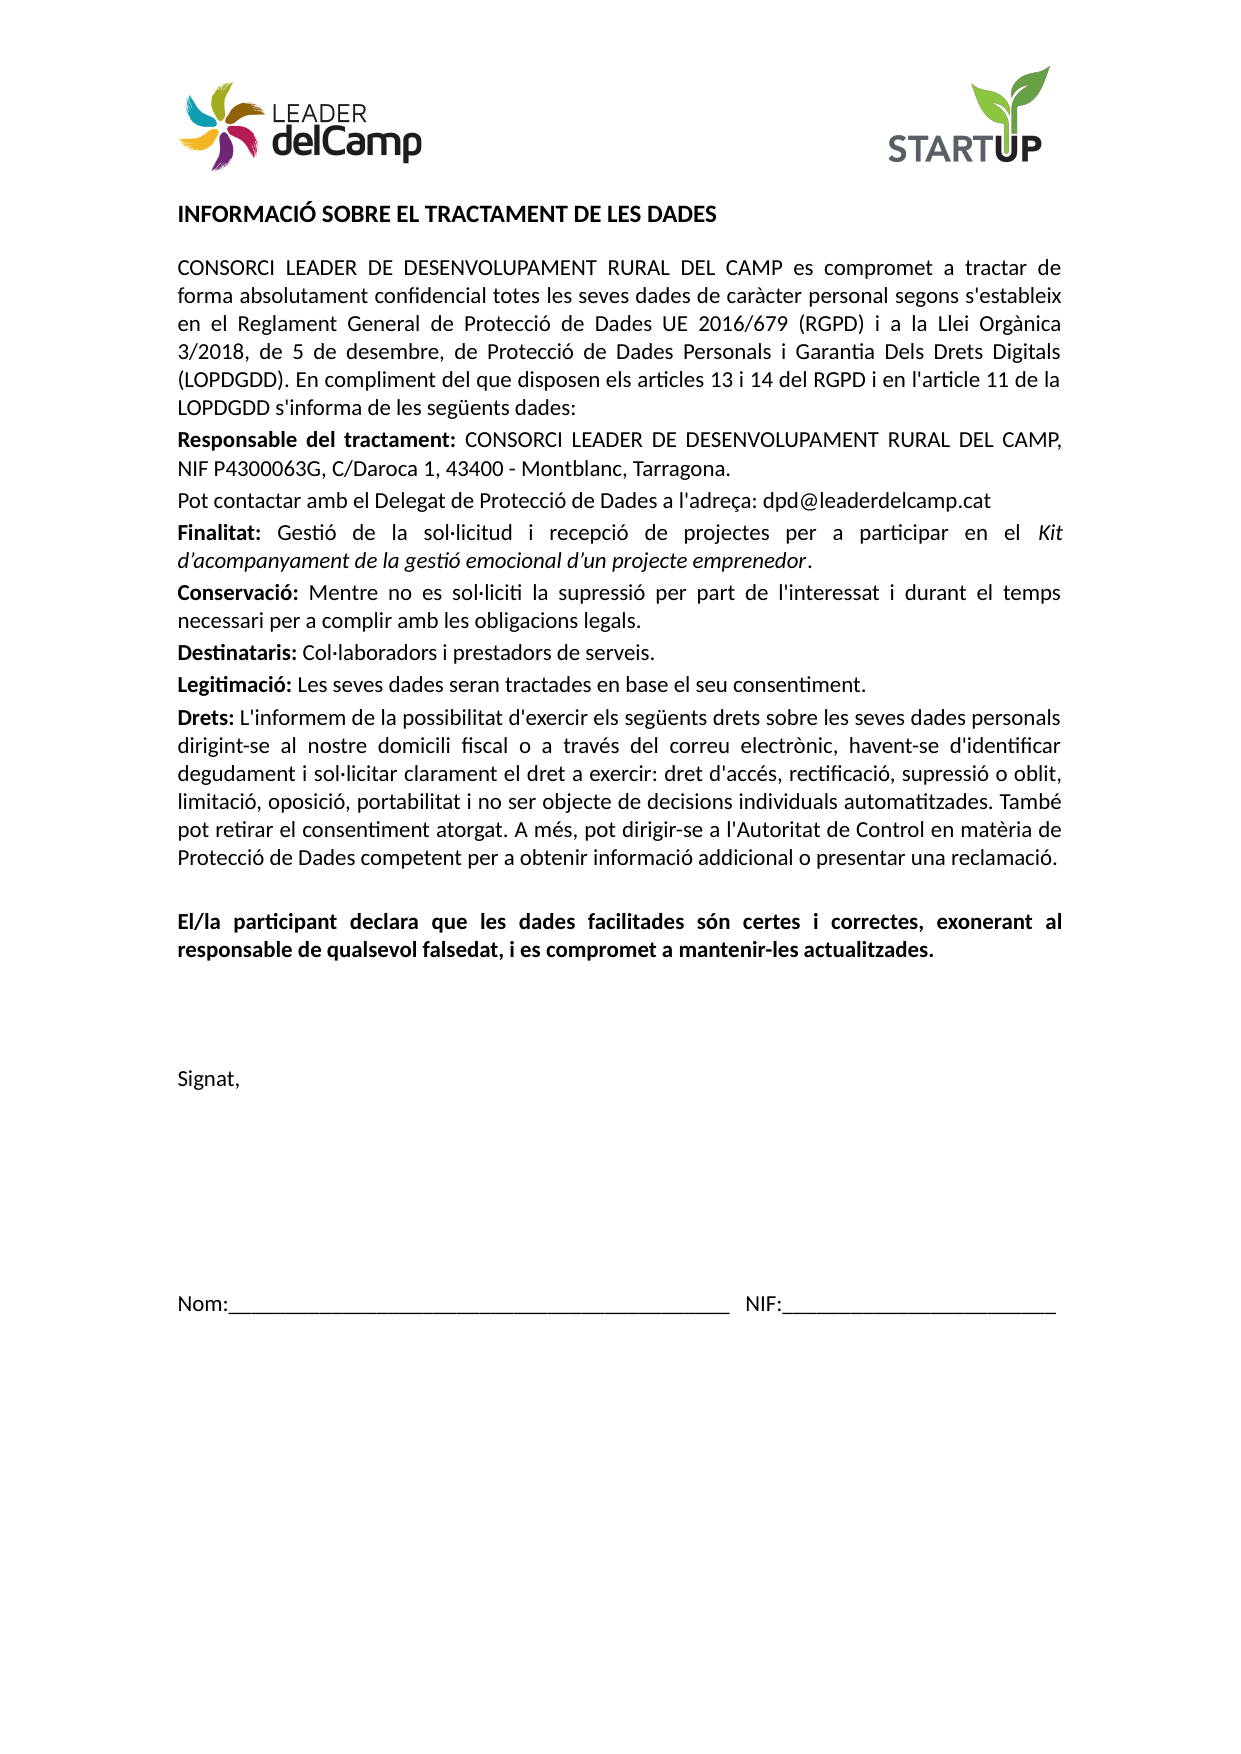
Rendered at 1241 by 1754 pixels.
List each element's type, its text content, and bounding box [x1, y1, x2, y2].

picture [883, 62, 1057, 169]
text CONSORCI LEADER DE DESENVOLUPAMENT RURAL DEL CAMP es compromet a tractar de forma absolutament confidencial totes les seves dades de caràcter personal segons s'estableix en el Reglament General de Protecció de Dades UE 2016/679 (RGPD) i a la Llei Orgànica 3/2018, de 5 de desembre, de Protecció de Dades Personals i Garantia Dels Drets Digitals (LOPDGDD). En compliment del que disposen els articles 13 i 14 del RGPD i en l'article 11 de la LOPDGDD s'informa de les següents dades: [177, 253, 1063, 421]
text Destinataris: Col·laboradors i prestadors de serveis. [177, 638, 1063, 666]
text El/la participant declara que les dades facilitades són certes i correctes, exonerant al responsable de qualsevol falsedat, i es compromet a mantenir-les actualitzades. [177, 907, 1063, 963]
text Finalitat: Gestió de la sol·licitud i recepció de projectes per a participar en el Kit d’acompanyament de la gestió emocional d’un projecte emprenedor. [177, 518, 1063, 574]
text Signat, [177, 1064, 1063, 1092]
text Drets: L'informem de la possibilitat d'exercir els següents drets sobre les seves dades personals dirigint-se al nostre domicili fiscal o a través del correu electrònic, havent-se d'identificar degudament i sol·licitar clarament el dret a exercir: dret d'accés, rectificació, supressió o oblit, limitació, oposició, portabilitat i no ser objecte de decisions individuals automatitzades. També pot retirar el consentiment atorgat. A més, pot dirigir-se a l'Autoritat de Control en matèria de Protecció de Dades competent per a obtenir informació addicional o presentar una reclamació. [177, 703, 1063, 871]
text INFORMACIÓ SOBRE EL TRACTAMENT DE LES DADES [177, 198, 1063, 228]
text Conservació: Mentre no es sol·liciti la supressió per part de l'interessat i durant el temps necessari per a complir amb les obligacions legals. [177, 578, 1063, 634]
text Nom:____________________________________________ NIF:________________________ [177, 1289, 1063, 1317]
text Pot contactar amb el Delegat de Protecció de Dades a l'adreça: dpd@leaderdelcamp.cat [177, 486, 1063, 514]
text Responsable del tractament: CONSORCI LEADER DE DESENVOLUPAMENT RURAL DEL CAMP, NIF P4300063G, C/Daroca 1, 43400 - Montblanc, Tarragona. [177, 426, 1063, 482]
text Legitimació: Les seves dades seran tractades en base el seu consentiment. [177, 671, 1063, 699]
picture [179, 82, 422, 182]
